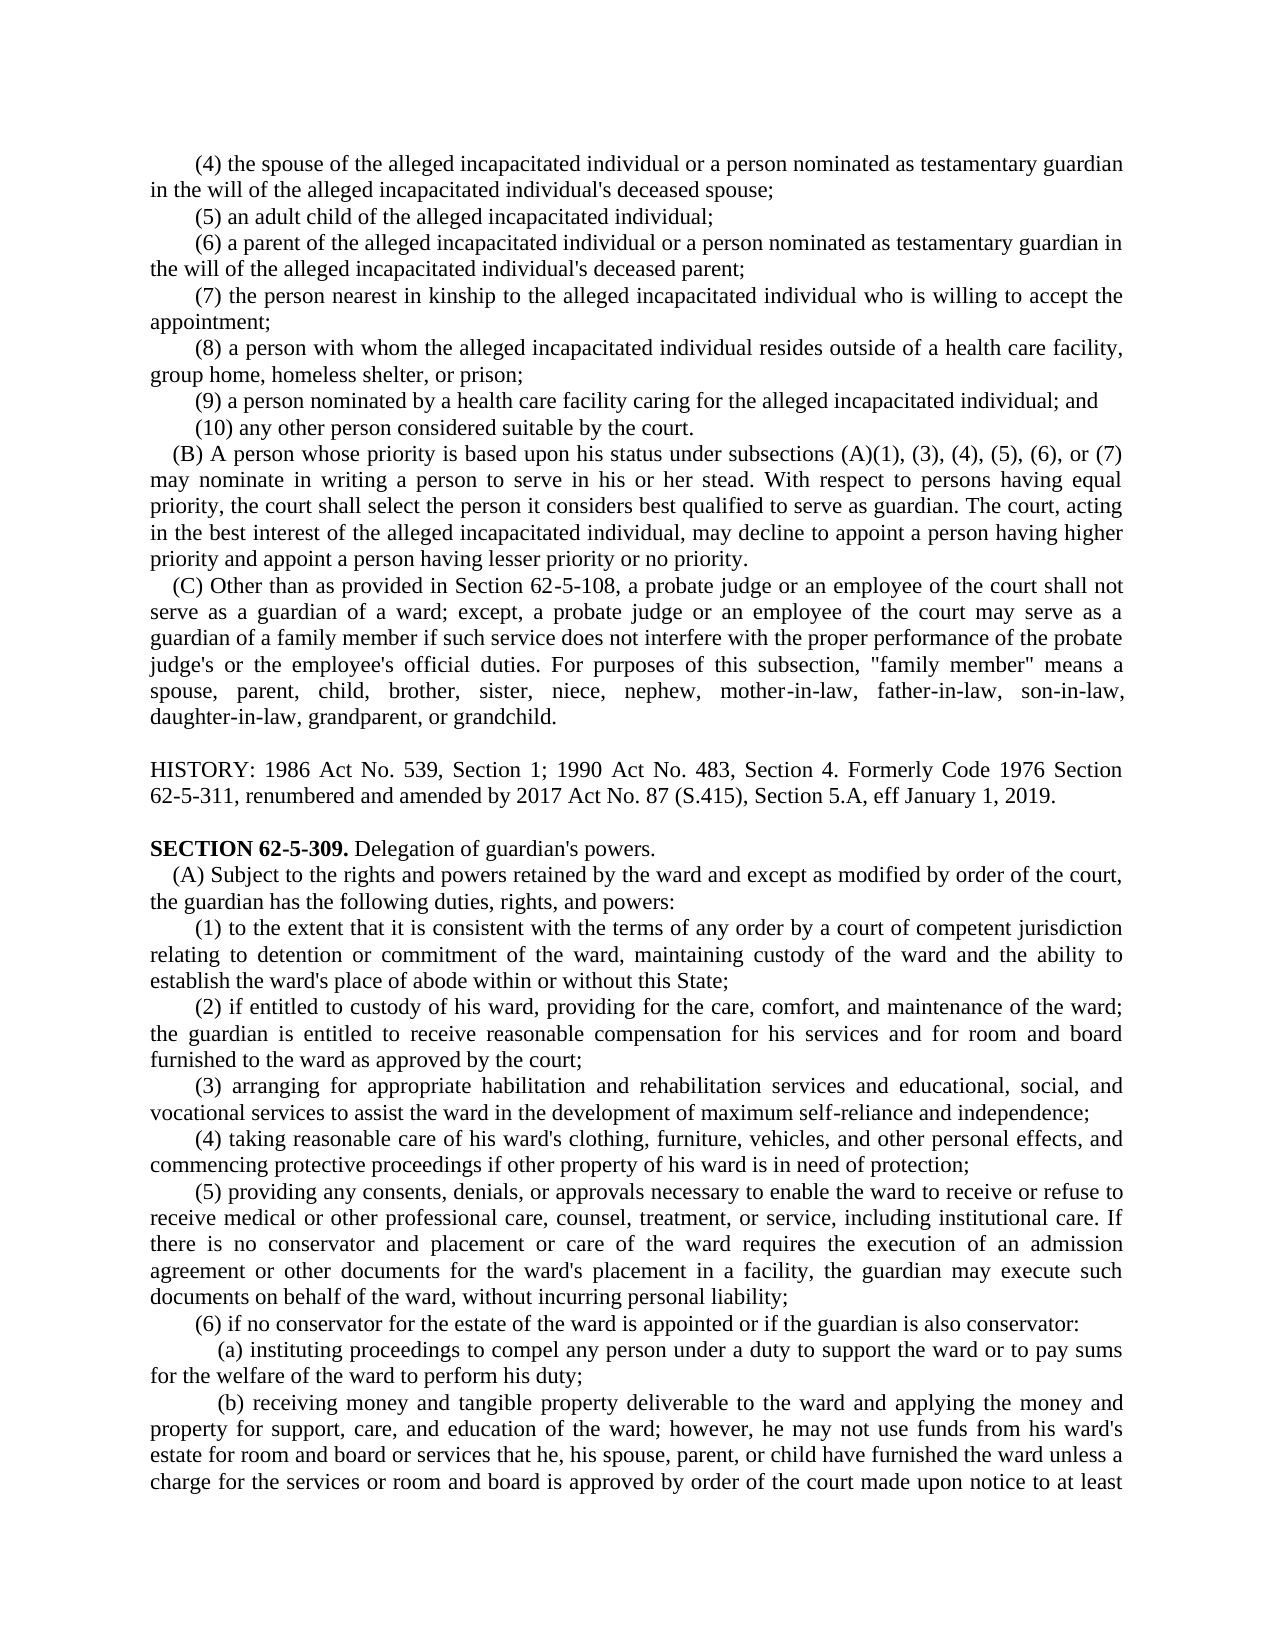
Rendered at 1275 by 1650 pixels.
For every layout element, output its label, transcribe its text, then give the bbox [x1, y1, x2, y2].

text (4) taking reasonable care of his ward's clothing, furniture, vehicles, and other personal effects, and commencing protective proceedings if other property of his ward is in need of protection; [150, 1125, 1125, 1178]
text HISTORY: 1986 Act No. 539, Section 1; 1990 Act No. 483, Section 4. Formerly Code 1976 Section 62-5-311, renumbered and amended by 2017 Act No. 87 (S.415), Section 5.A, eff January 1, 2019. [150, 756, 1125, 809]
text (7) the person nearest in kinship to the alleged incapacitated individual who is willing to accept the appointment; [150, 282, 1125, 334]
text (A) Subject to the rights and powers retained by the ward and except as modified by order of the court, the guardian has the following duties, rights, and powers: [150, 862, 1125, 914]
text (6) a parent of the alleged incapacitated individual or a person nominated as testamentary guardian in the will of the alleged incapacitated individual's deceased parent; [150, 229, 1125, 282]
text (10) any other person considered suitable by the court. [150, 413, 1125, 440]
text (B) A person whose priority is based upon his status under subsections (A)(1), (3), (4), (5), (6), or (7) may nominate in writing a person to serve in his or her stead. With respect to persons having equal priority, the court shall select the person it considers best qualified to serve as guardian. The court, acting in the best interest of the alleged incapacitated individual, may decline to appoint a person having higher priority and appoint a person having lesser priority or no priority. [150, 440, 1125, 572]
text (5) an adult child of the alleged incapacitated individual; [150, 203, 1125, 229]
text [150, 1389, 1125, 1494]
text (C) Other than as provided in Section 62-5-108, a probate judge or an employee of the court shall not serve as a guardian of a ward; except, a probate judge or an employee of the court may serve as a guardian of a family member if such service does not interfere with the proper performance of the probate judge's or the employee's official duties. For purposes of this subsection, "family member" means a spouse, parent, child, brother, sister, niece, nephew, mother-in-law, father-in-law, son-in-law, daughter-in-law, grandparent, or grandchild. [150, 572, 1125, 730]
text (6) if no conservator for the estate of the ward is appointed or if the guardian is also conservator: [150, 1309, 1125, 1336]
text (2) if entitled to custody of his ward, providing for the care, comfort, and maintenance of the ward; the guardian is entitled to receive reasonable compensation for his services and for room and board furnished to the ward as approved by the court; [150, 993, 1125, 1072]
text (1) to the extent that it is consistent with the terms of any order by a court of competent jurisdiction relating to detention or commitment of the ward, maintaining custody of the ward and the ability to establish the ward's place of abode within or without this State; [150, 914, 1125, 993]
text (8) a person with whom the alleged incapacitated individual resides outside of a health care facility, group home, homeless shelter, or prison; [150, 334, 1125, 387]
text (4) the spouse of the alleged incapacitated individual or a person nominated as testamentary guardian in the will of the alleged incapacitated individual's deceased spouse; [150, 150, 1125, 203]
text (3) arranging for appropriate habilitation and rehabilitation services and educational, social, and vocational services to assist the ward in the development of maximum self-reliance and independence; [150, 1072, 1125, 1125]
text (9) a person nominated by a health care facility caring for the alleged incapacitated individual; and [150, 387, 1125, 413]
text SECTION 62-5-309. Delegation of guardian's powers. [150, 835, 1125, 862]
text (a) instituting proceedings to compel any person under a duty to support the ward or to pay sums for the welfare of the ward to perform his duty; [150, 1336, 1125, 1389]
text (5) providing any consents, denials, or approvals necessary to enable the ward to receive or refuse to receive medical or other professional care, counsel, treatment, or service, including institutional care. If there is no conservator and placement or care of the ward requires the execution of an admission agreement or other documents for the ward's placement in a facility, the guardian may execute such documents on behalf of the ward, without incurring personal liability; [150, 1178, 1125, 1309]
